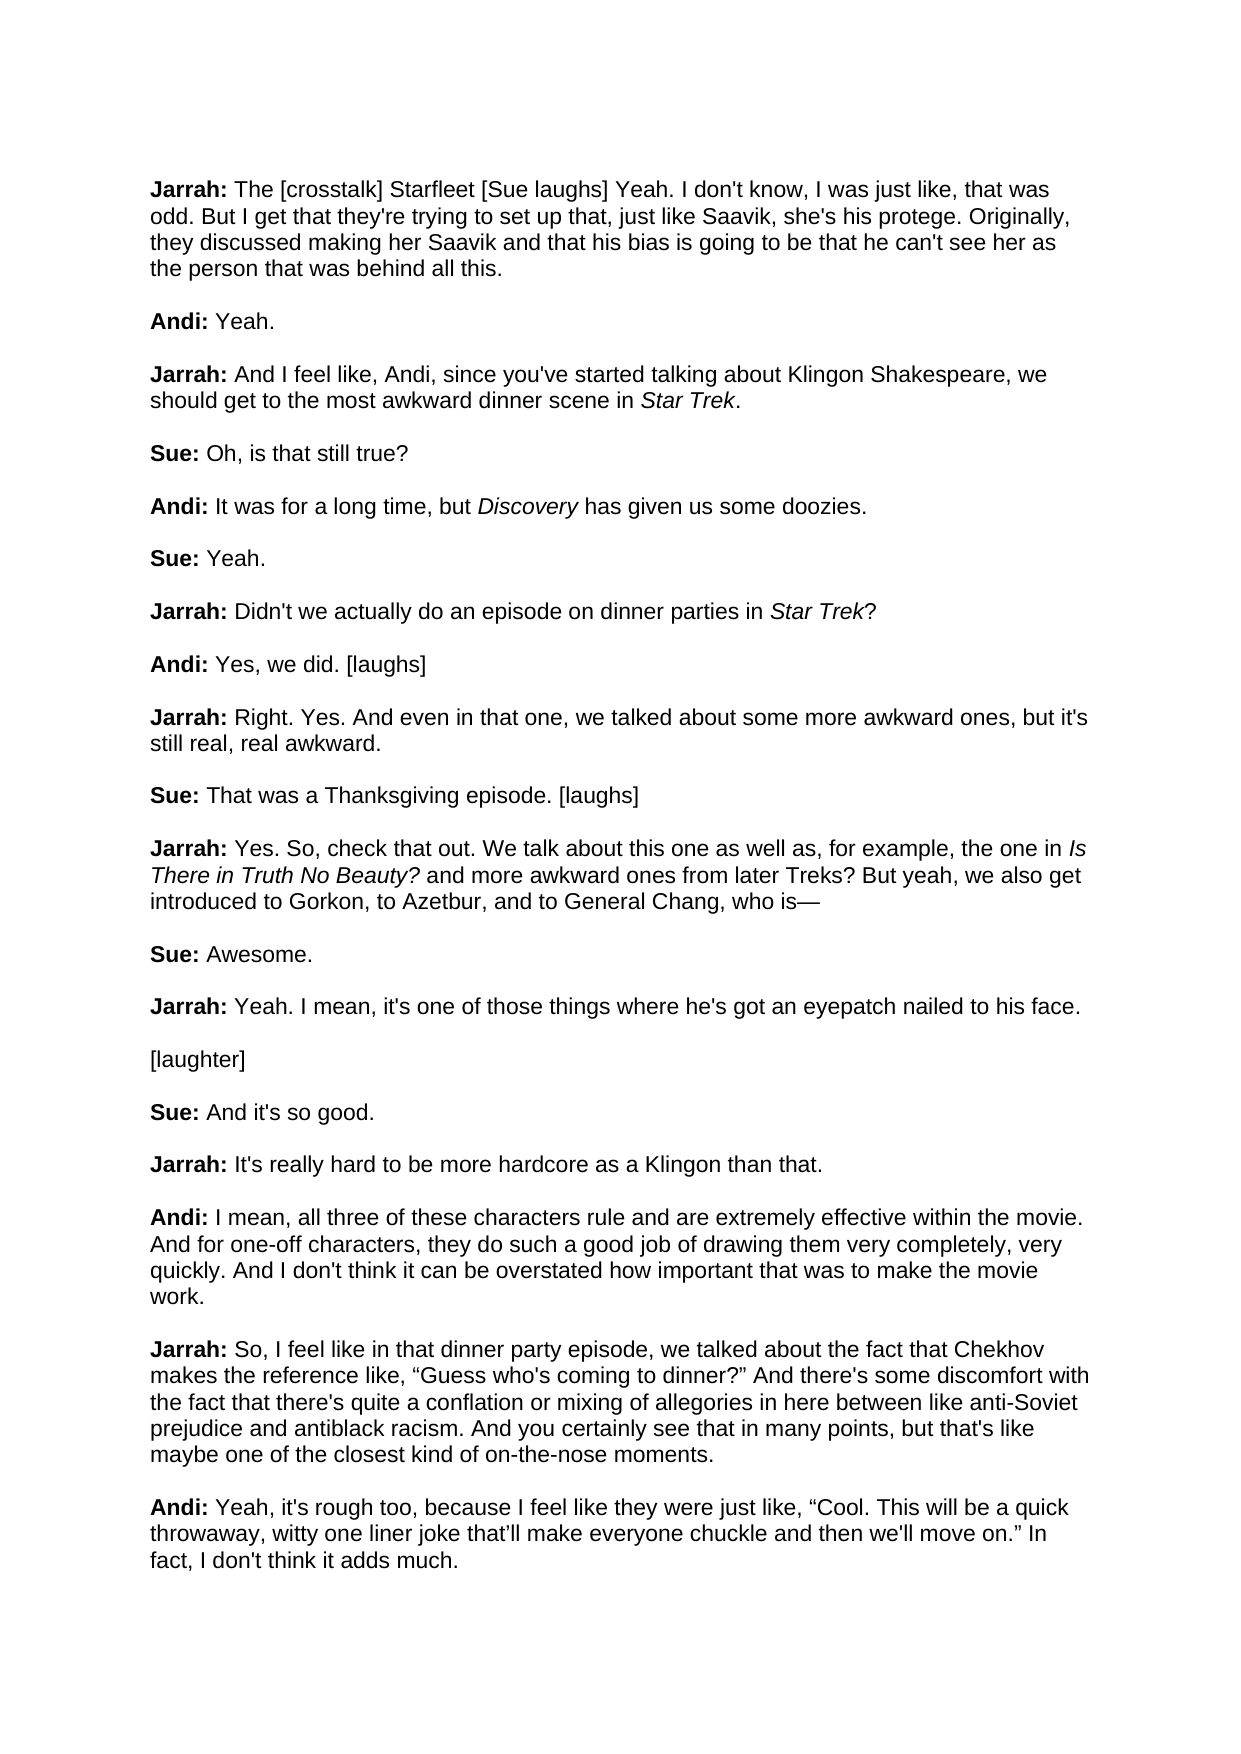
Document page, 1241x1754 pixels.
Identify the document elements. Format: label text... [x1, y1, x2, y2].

text Jarrah: So, I feel like in that dinner party episode, we talked about the fact that Chekhov makes the reference like, “Guess who's coming to dinner?” And there's some discomfort with the fact that there's quite a conflation or mixing of allegories in here between like anti-Soviet prejudice and antiblack racism. And you certainly see that in many points, but that's like maybe one of the closest kind of on-the-nose moments. [150, 1336, 1090, 1468]
text Andi: Yes, we did. [laughs] [150, 651, 1090, 677]
text Sue: That was a Thanksgiving episode. [laughs] [150, 782, 1090, 809]
text Andi: Yeah. [150, 308, 1090, 334]
text Jarrah: And I feel like, Andi, since you've started talking about Klingon Shakespeare, we should get to the most awkward dinner scene in Star Trek. [150, 361, 1090, 413]
text Sue: Awesome. [150, 941, 1090, 967]
text [laughter] [150, 1046, 1090, 1072]
text Sue: Yeah. [150, 545, 1090, 572]
text Jarrah: Yes. So, check that out. We talk about this one as well as, for example, the one in Is There in Truth No Beauty? and more awkward ones from later Treks? But yeah, we also get introduced to Gorkon, to Azetbur, and to General Chang, who is— [150, 835, 1090, 914]
text Sue: Oh, is that still true? [150, 440, 1090, 466]
text Andi: It was for a long time, but Discovery has given us some doozies. [150, 493, 1090, 519]
text Jarrah: Yeah. I mean, it's one of those things where he's got an eyepatch nailed to his face. [150, 993, 1090, 1020]
text Jarrah: Right. Yes. And even in that one, we talked about some more awkward ones, but it's still real, real awkward. [150, 703, 1090, 756]
text Jarrah: The [crosstalk] Starfleet [Sue laughs] Yeah. I don't know, I was just like, that was odd. But I get that they're trying to set up that, just like Saavik, she's his protege. Originally, they discussed making her Saavik and that his bias is going to be that he can't see her as the person that was behind all this. [150, 176, 1090, 282]
text Andi: Yeah, it's rough too, because I feel like they were just like, “Cool. This will be a quick throwaway, witty one liner joke that’ll make everyone chuckle and then we'll move on.” In fact, I don't think it adds much. [150, 1494, 1090, 1573]
text Jarrah: It's really hard to be more hardcore as a Klingon than that. [150, 1151, 1090, 1178]
text Andi: I mean, all three of these characters rule and are extremely effective within the movie. And for one-off characters, they do such a good job of drawing them very completely, very quickly. And I don't think it can be overstated how important that was to make the movie work. [150, 1204, 1090, 1309]
text Jarrah: Didn't we actually do an episode on dinner parties in Star Trek? [150, 598, 1090, 624]
text Sue: And it's so good. [150, 1099, 1090, 1125]
